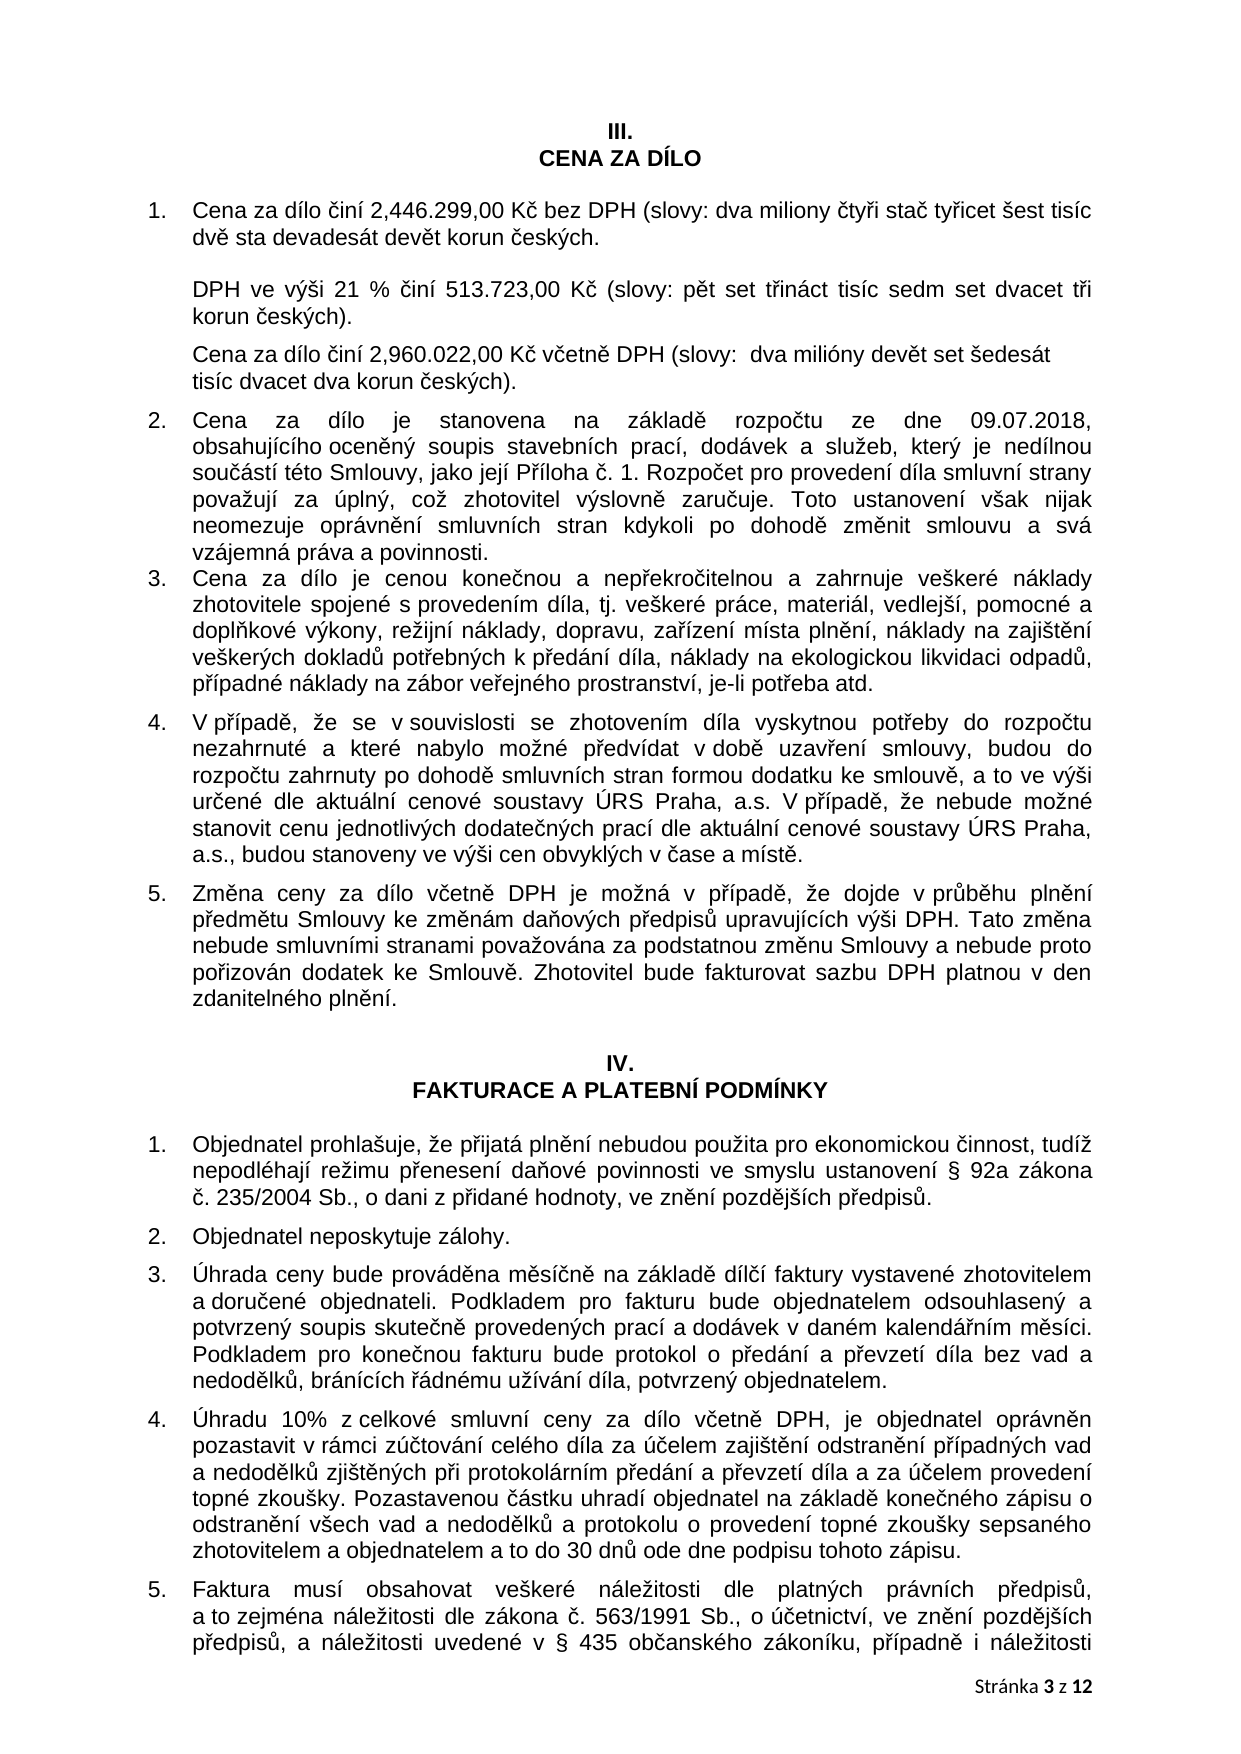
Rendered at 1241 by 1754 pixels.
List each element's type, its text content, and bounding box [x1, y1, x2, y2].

subtitle FAKTURACE A PLATEBNÍ PODMÍNKY [148, 1077, 1092, 1103]
list Změna ceny za dílo včetně DPH je možná v případě, že dojde v průběhu plnění předmětu Smlouvy ke změnám daňových předpisů upravujících výši DPH. Tato změna nebude smluvními stranami považována za podstatnou změnu Smlouvy a nebude proto pořizován dodatek ke Smlouvě. Zhotovitel bude fakturovat sazbu DPH platnou v den zdanitelného plnění. [148, 880, 1092, 1011]
subtitle CENA ZA DÍLO [148, 144, 1092, 171]
list Cena za dílo činí 2,446.299,00 Kč bez DPH (slovy: dva miliony čtyři stač tyřicet šest tisíc dvě sta devadesát devět korun českých. [148, 197, 1092, 250]
subtitle IV. [148, 1050, 1092, 1077]
list Objednatel neposkytuje zálohy. [148, 1223, 1092, 1249]
list Úhrada ceny bude prováděna měsíčně na základě dílčí faktury vystavené zhotovitelem a doručené objednateli. Podkladem pro fakturu bude objednatelem odsouhlasený a potvrzený soupis skutečně provedených prací a dodávek v daném kalendářním měsíci. Podkladem pro konečnou fakturu bude protokol o předání a převzetí díla bez vad a nedodělků, bránících řádnému užívání díla, potvrzený objednatelem. [148, 1261, 1092, 1393]
text Cena za dílo činí 2,960.022,00 Kč včetně DPH (slovy: dva milióny devět set šedesát tisíc dvacet dva korun českých). [192, 341, 1092, 394]
list V případě, že se v souvislosti se zhotovením díla vyskytnou potřeby do rozpočtu nezahrnuté a které nabylo možné předvídat v době uzavření smlouvy, budou do rozpočtu zahrnuty po dohodě smluvních stran formou dodatku ke smlouvě, a to ve výši určené dle aktuální cenové soustavy ÚRS Praha, a.s. V případě, že nebude možné stanovit cenu jednotlivých dodatečných prací dle aktuální cenové soustavy ÚRS Praha, a.s., budou stanoveny ve výši cen obvyklých v čase a místě. [148, 709, 1092, 867]
subtitle III. [148, 118, 1092, 144]
list DPH ve výši 21 % činí 513.723,00 Kč (slovy: pět set třináct tisíc sedm set dvacet tři korun českých). [192, 276, 1092, 329]
list Objednatel prohlašuje, že přijatá plnění nebudou použita pro ekonomickou činnost, tudíž nepodléhají režimu přenesení daňové povinnosti ve smyslu ustanovení § 92a zákona č. 235/2004 Sb., o dani z přidané hodnoty, ve znění pozdějších předpisů. [148, 1131, 1092, 1210]
list Cena za dílo je stanovena na základě rozpočtu ze dne 09.07.2018, obsahujícího oceněný soupis stavebních prací, dodávek a služeb, který je nedílnou součástí této Smlouvy, jako její Příloha č. 1. Rozpočet pro provedení díla smluvní strany považují za úplný, což zhotovitel výslovně zaručuje. Toto ustanovení však nijak neomezuje oprávnění smluvních stran kdykoli po dohodě změnit smlouvu a svá vzájemná práva a povinnosti. [148, 407, 1092, 565]
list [148, 1576, 1092, 1655]
list Úhradu 10% z celkové smluvní ceny za dílo včetně DPH, je objednatel oprávněn pozastavit v rámci zúčtování celého díla za účelem zajištění odstranění případných vad a nedodělků zjištěných při protokolárním předání a převzetí díla a za účelem provedení topné zkoušky. Pozastavenou částku uhradí objednatel na základě konečného zápisu o odstranění všech vad a nedodělků a protokolu o provedení topné zkoušky sepsaného zhotovitelem a objednatelem a to do 30 dnů ode dne podpisu tohoto zápisu. [148, 1406, 1092, 1564]
list Cena za dílo je cenou konečnou a nepřekročitelnou a zahrnuje veškeré náklady zhotovitele spojené s provedením díla, tj. veškeré práce, materiál, vedlejší, pomocné a doplňkové výkony, režijní náklady, dopravu, zařízení místa plnění, náklady na zajištění veškerých dokladů potřebných k předání díla, náklady na ekologickou likvidaci odpadů, případné náklady na zábor veřejného prostranství, je-li potřeba atd. [148, 565, 1092, 697]
